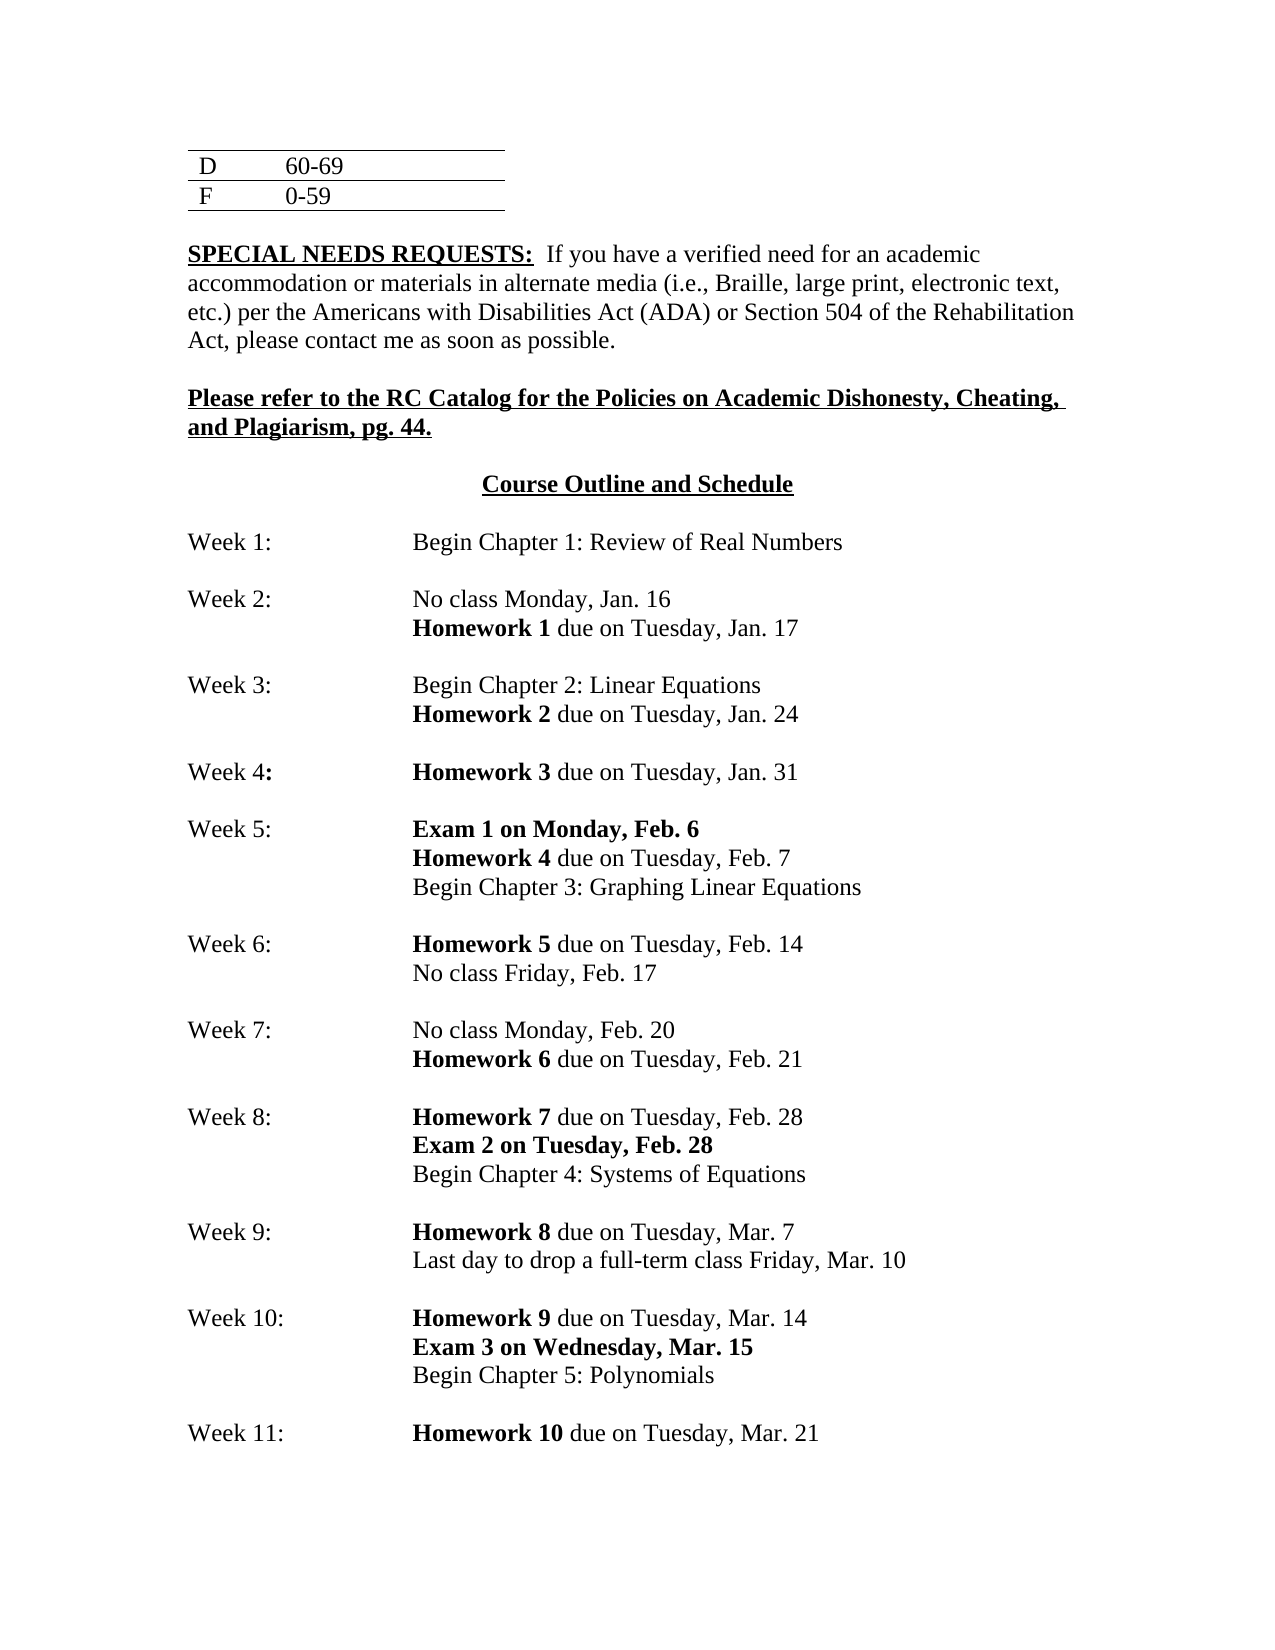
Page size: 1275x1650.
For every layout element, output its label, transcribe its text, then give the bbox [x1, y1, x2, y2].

text Week 10: Homework 9 due on Tuesday, Mar. 14 [187, 1303, 1087, 1332]
text Homework 6 due on Tuesday, Feb. 21 [337, 1044, 1087, 1073]
text Week 2: No class Monday, Jan. 16 [187, 584, 1087, 613]
text Week 3: Begin Chapter 2: Linear Equations [187, 671, 1087, 699]
text Homework 2 due on Tuesday, Jan. 24 [337, 699, 1087, 728]
text Last day to drop a full-term class Friday, Mar. 10 [337, 1246, 1087, 1274]
text No class Friday, Feb. 17 [187, 958, 1087, 987]
table_cell F [188, 181, 274, 209]
text Week 11: Homework 10 due on Tuesday, Mar. 21 [187, 1418, 1087, 1447]
text Homework 1 due on Tuesday, Jan. 17 [337, 613, 1087, 642]
table_cell 0-59 [274, 181, 505, 209]
text Week 9: Homework 8 due on Tuesday, Mar. 7 [187, 1217, 1087, 1246]
text Week 7: No class Monday, Feb. 20 [187, 1016, 1087, 1044]
text Week 6: Homework 5 due on Tuesday, Feb. 14 [187, 929, 1087, 958]
table_cell 60-69 [274, 151, 505, 180]
text Week 5: Exam 1 on Monday, Feb. 6 [187, 814, 1087, 843]
text Week 8: Homework 7 due on Tuesday, Feb. 28 [187, 1102, 1087, 1131]
text Please refer to the RC Catalog for the Policies on Academic Dishonesty, Cheating, and Plagiarism, pg. 44. [187, 383, 1087, 441]
text Homework 4 due on Tuesday, Feb. 7 [337, 843, 1087, 872]
text Course Outline and Schedule [187, 469, 1087, 498]
text Week 4: Homework 3 due on Tuesday, Jan. 31 [187, 757, 1087, 786]
text Week 1: Begin Chapter 1: Review of Real Numbers [187, 527, 1087, 556]
text Exam 3 on Wednesday, Mar. 15 [187, 1332, 1087, 1361]
text Begin Chapter 4: Systems of Equations [337, 1159, 1087, 1188]
text Begin Chapter 3: Graphing Linear Equations [337, 872, 1087, 901]
text SPECIAL NEEDS REQUESTS: If you have a verified need for an academic accommodation or materials in alternate media (i.e., Braille, large print, electronic text, etc.) per the Americans with Disabilities Act (ADA) or Section 504 of the Rehabilitation Act, please contact me as soon as possible. [187, 239, 1087, 354]
table_cell D [188, 151, 274, 180]
text Exam 2 on Tuesday, Feb. 28 [337, 1131, 1087, 1159]
text Begin Chapter 5: Polynomials [337, 1361, 1087, 1389]
